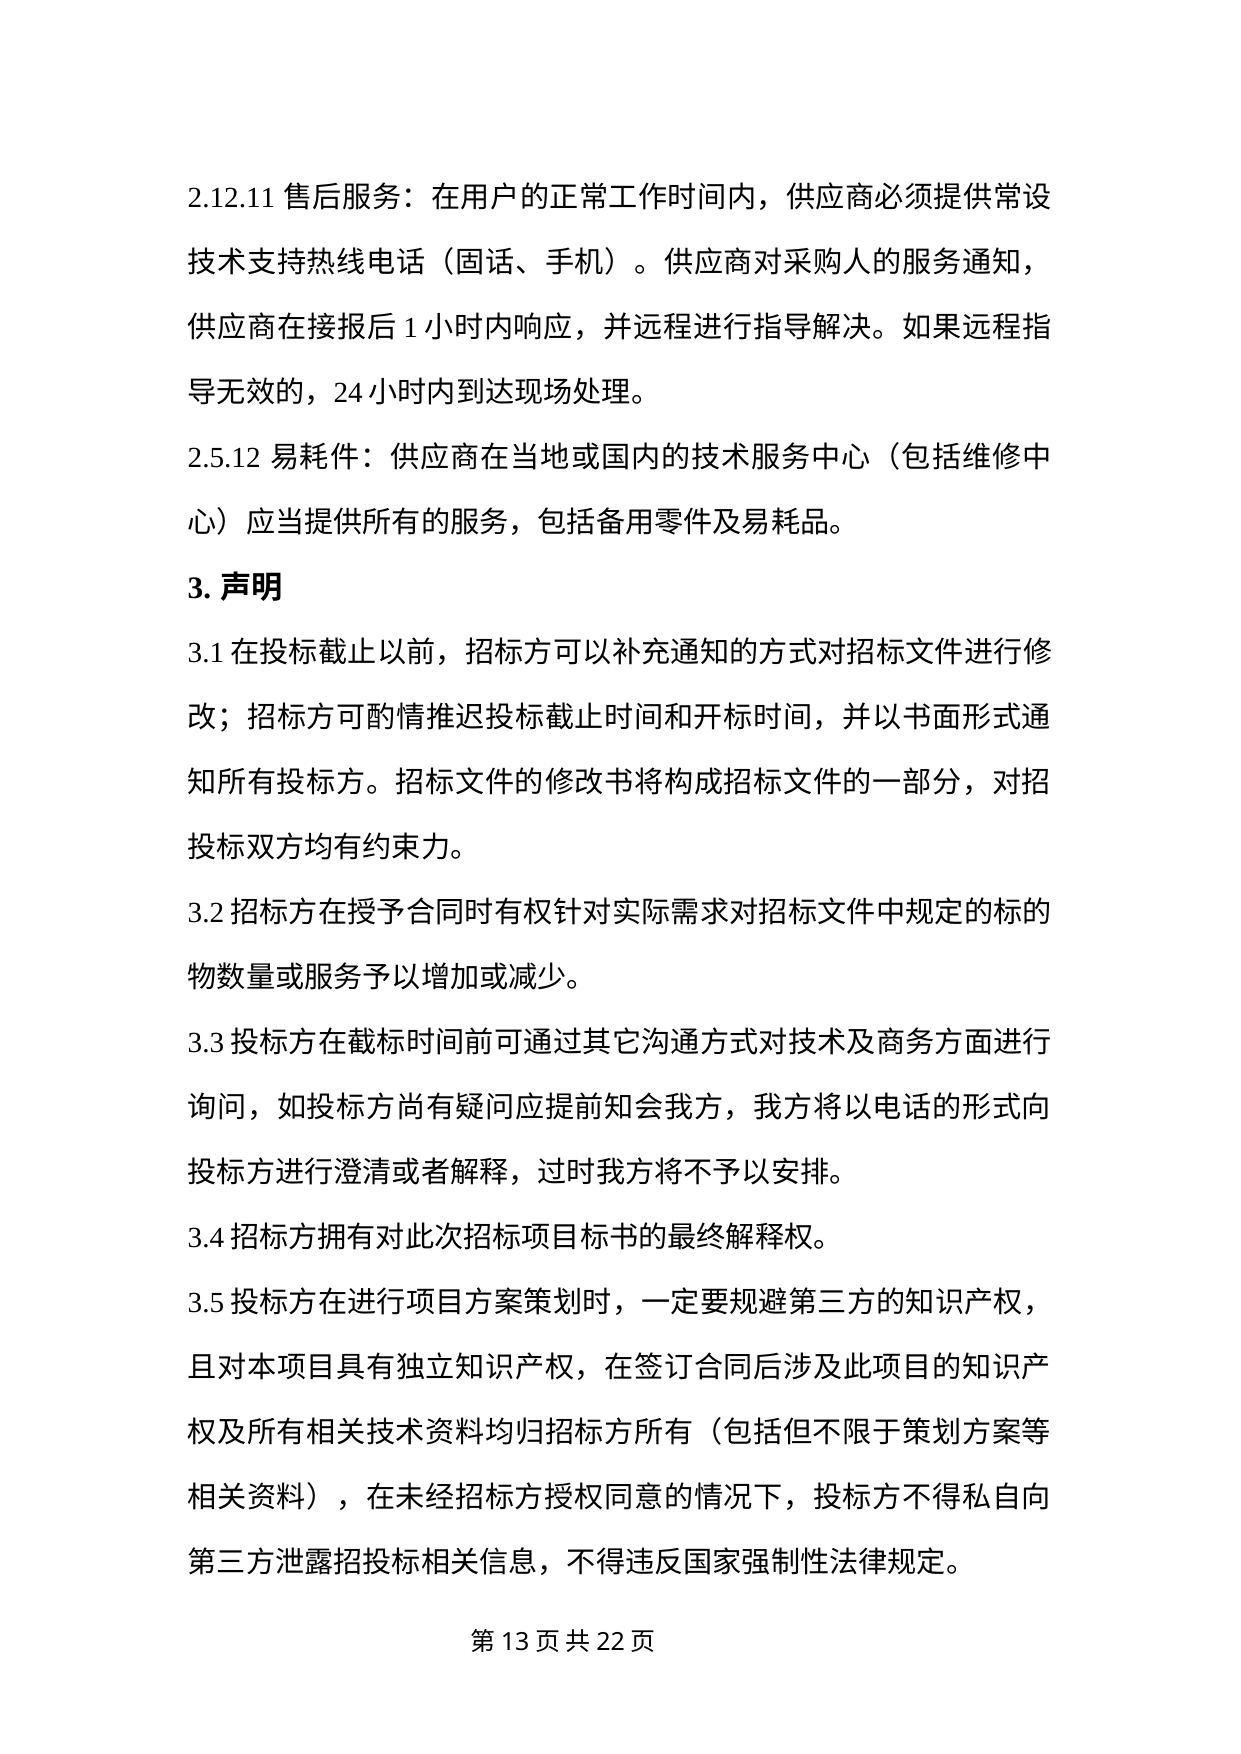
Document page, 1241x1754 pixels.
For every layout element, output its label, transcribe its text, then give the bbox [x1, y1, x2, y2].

text 3.1在投标截止以前，招标方可以补充通知的方式对招标文件进行修改；招标方可酌情推迟投标截止时间和开标时间，并以书面形式通知所有投标方。招标文件的修改书将构成招标文件的一部分，对招投标双方均有约束力。 [187, 617, 1053, 877]
text 3.4招标方拥有对此次招标项目标书的最终解释权。 [187, 1202, 1053, 1267]
text 3.5投标方在进行项目方案策划时，一定要规避第三方的知识产权，且对本项目具有独立知识产权，在签订合同后涉及此项目的知识产权及所有相关技术资料均归招标方所有（包括但不限于策划方案等相关资料），在未经招标方授权同意的情况下，投标方不得私自向第三方泄露招投标相关信息，不得违反国家强制性法律规定。 [187, 1267, 1053, 1592]
text 2.5.12 易耗件：供应商在当地或国内的技术服务中心（包括维修中心）应当提供所有的服务，包括备用零件及易耗品。 [187, 422, 1053, 552]
text 3.3投标方在截标时间前可通过其它沟通方式对技术及商务方面进行询问，如投标方尚有疑问应提前知会我方，我方将以电话的形式向投标方进行澄清或者解释，过时我方将不予以安排。 [187, 1007, 1053, 1202]
text 3.2招标方在授予合同时有权针对实际需求对招标文件中规定的标的物数量或服务予以增加或减少。 [187, 877, 1053, 1007]
text 2.12.11 售后服务：在用户的正常工作时间内，供应商必须提供常设技术支持热线电话（固话、手机）。供应商对采购人的服务通知，供应商在接报后1小时内响应，并远程进行指导解决。如果远程指导无效的，24小时内到达现场处理。 [187, 162, 1053, 422]
list 声明 [187, 552, 1053, 617]
